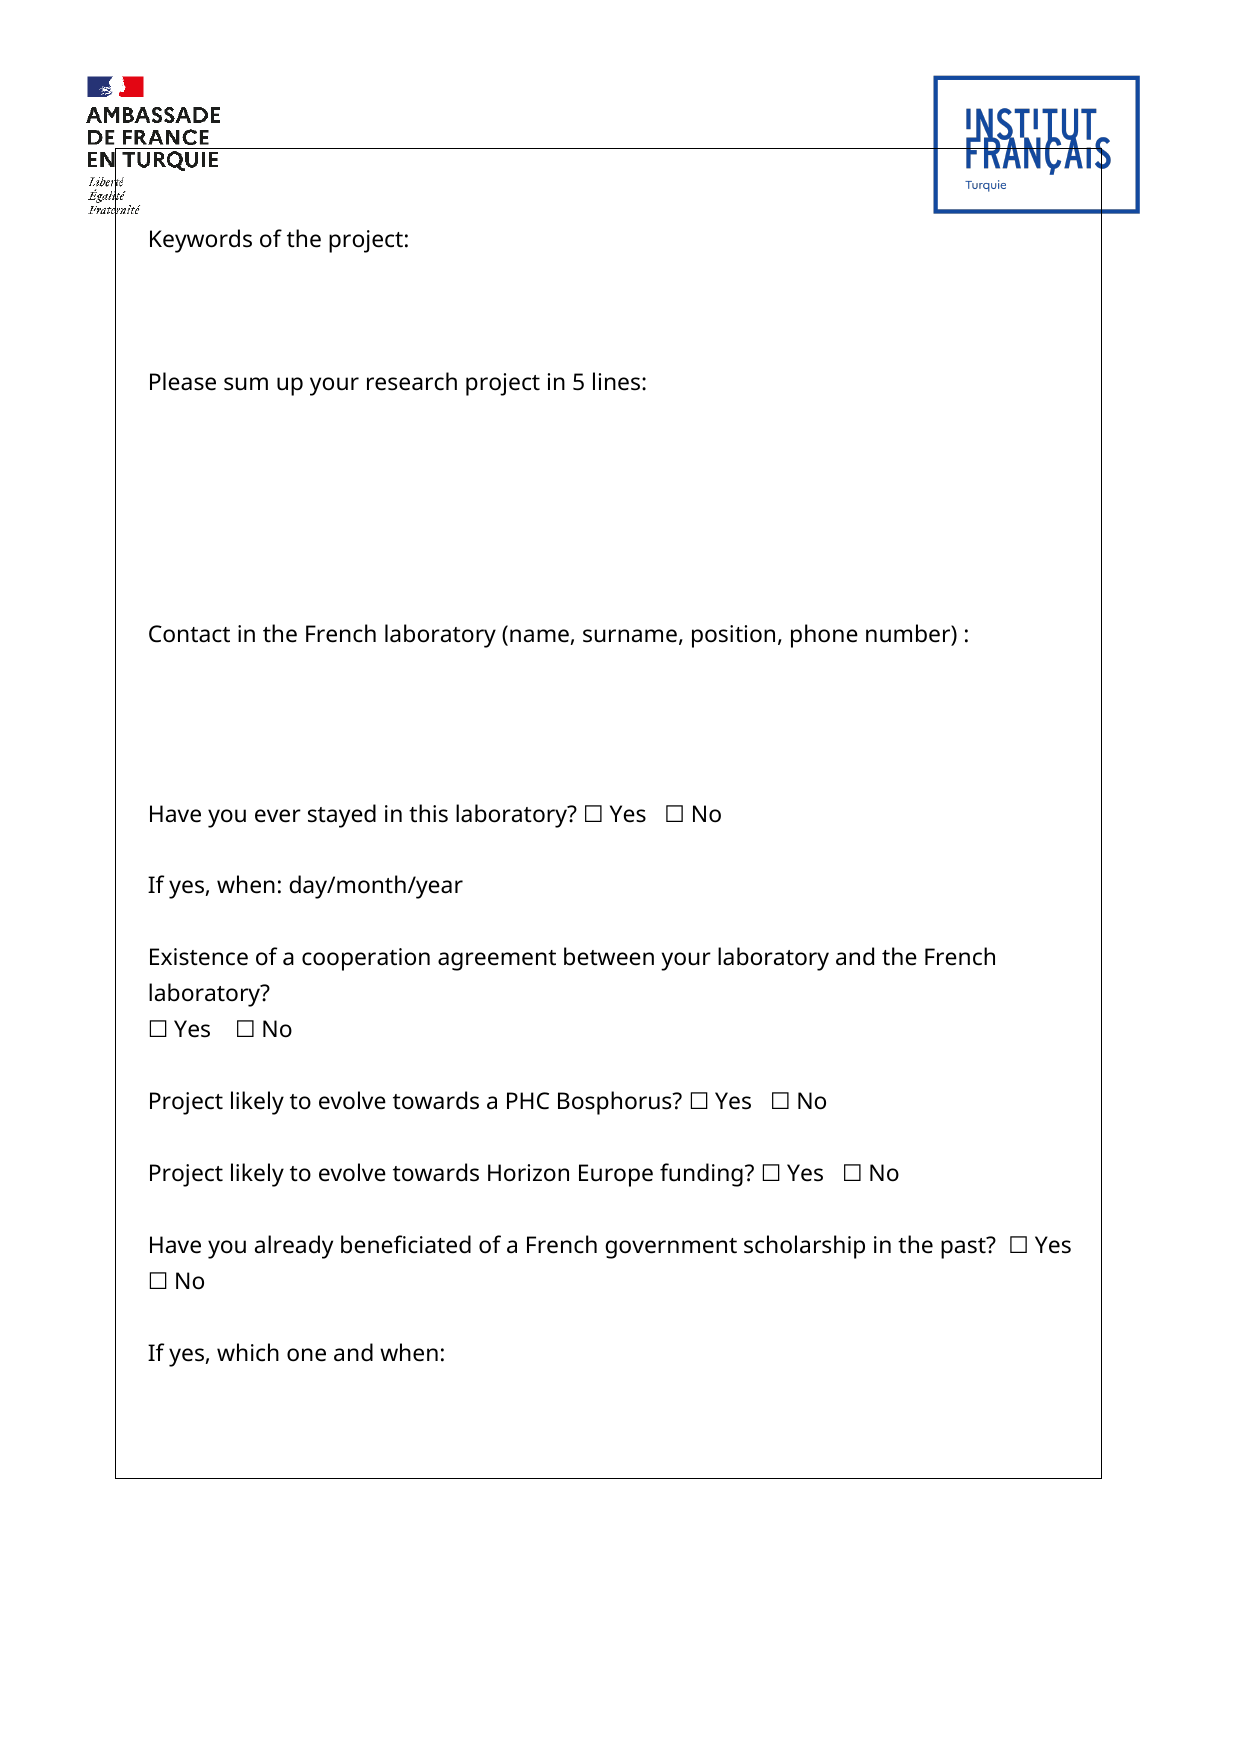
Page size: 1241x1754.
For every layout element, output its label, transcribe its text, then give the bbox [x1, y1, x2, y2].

text Keywords of the project: [116, 219, 1101, 290]
text If yes, when: // [116, 866, 1101, 901]
picture [931, 73, 1141, 216]
text Project likely to evolve towards a PHC Bosphorus? Yes No [116, 1082, 1101, 1116]
text Have you already beneficiated of a French government scholarship in the past? Yes No [116, 1226, 1101, 1296]
text Please sum up your research project in 5 lines: [116, 363, 1101, 398]
text Contact in the French laboratory (name, surname, position, phone number) : [116, 615, 1101, 649]
text Existence of a cooperation agreement between your laboratory and the French laboratory? [116, 938, 1101, 1008]
text Project likely to evolve towards Horizon Europe funding? Yes No [116, 1154, 1101, 1188]
text If yes, which one and when: [116, 1333, 1101, 1404]
picture [116, 149, 323, 219]
picture [931, 149, 1101, 216]
text Yes No [116, 1010, 1101, 1044]
text Have you ever stayed in this laboratory? Yes No [116, 794, 1101, 829]
picture [67, 56, 323, 234]
